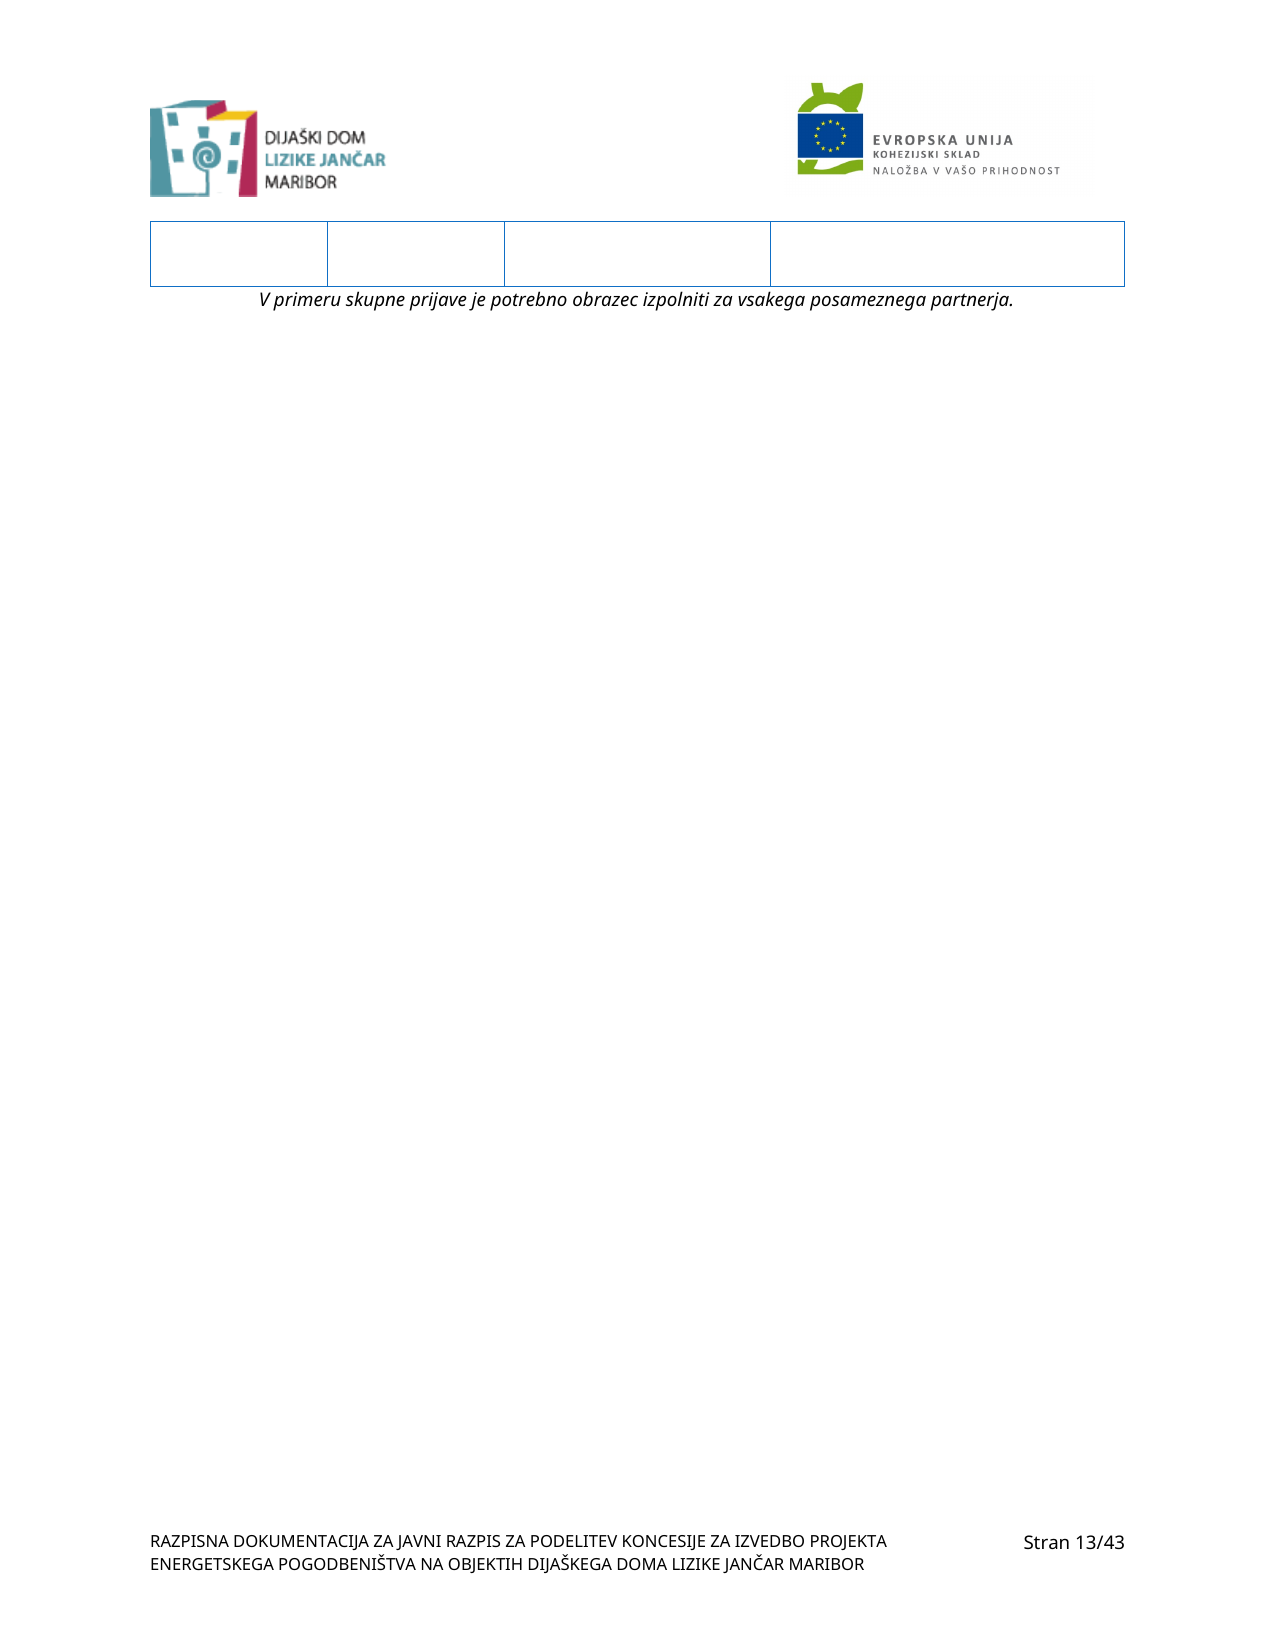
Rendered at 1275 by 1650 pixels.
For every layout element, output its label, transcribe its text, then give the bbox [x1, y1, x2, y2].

table_cell [505, 222, 770, 286]
text V primeru skupne prijave je potrebno obrazec izpolniti za vsakega posameznega partnerja. [150, 287, 1125, 312]
table_cell [151, 222, 327, 286]
picture [150, 100, 388, 197]
table_cell [328, 222, 504, 286]
picture [784, 75, 1095, 197]
table_cell [771, 222, 1124, 286]
